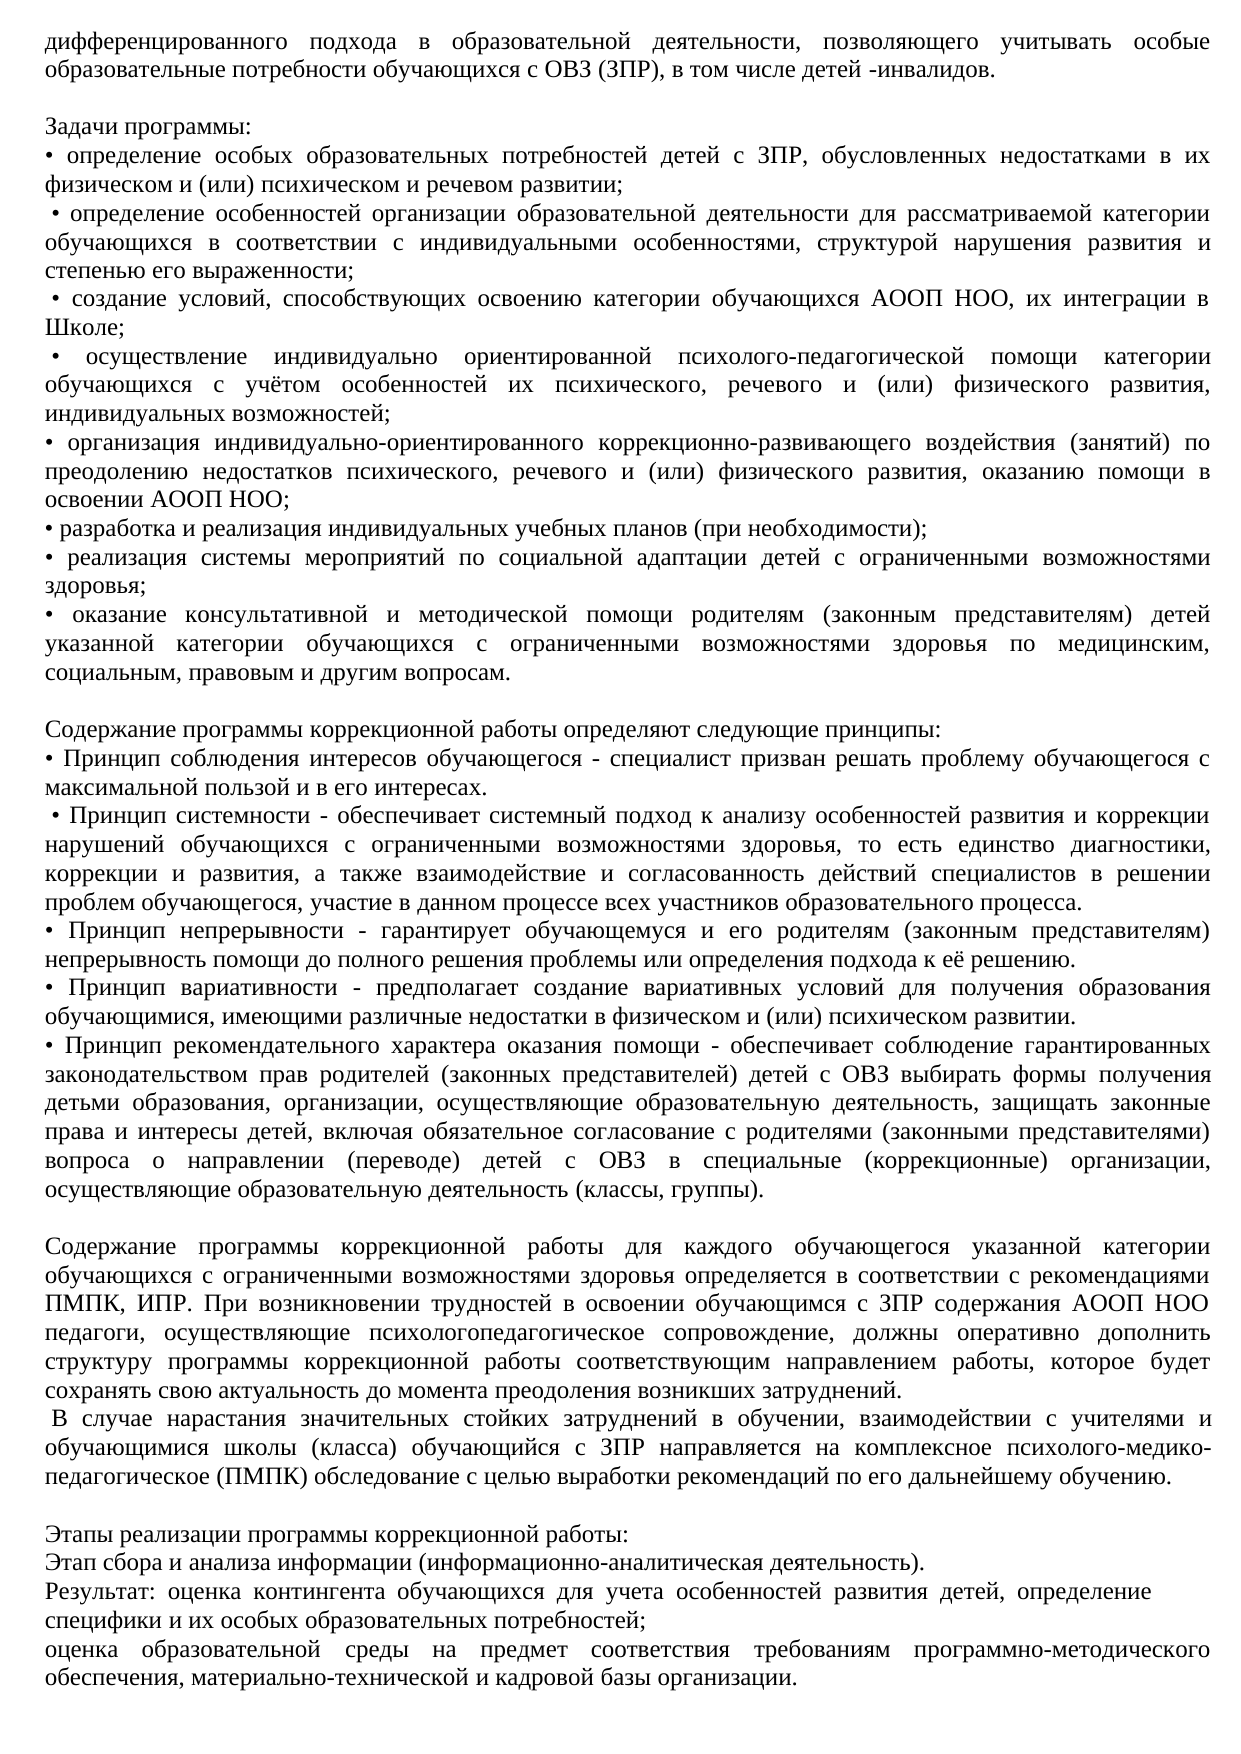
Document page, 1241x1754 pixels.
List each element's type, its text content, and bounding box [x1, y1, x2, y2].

list Принцип рекомендательного характера оказания помощи - обеспечивает соблюдение гарантированных законодательством прав родителей (законных представителей) детей с ОВЗ выбирать формы получения детьми образования, организации, осуществляющие образовательную деятельность, защищать законные права и интересы детей, включая обязательное согласование с родителями (законными представителями) вопроса о направлении (переводе) детей с ОВЗ в специальные (коррекционные) организации, осуществляющие образовательную деятельность (классы, группы). [44, 1030, 1212, 1202]
text Содержание программы коррекционной работы для каждого обучающегося указанной категории обучающихся с ограниченными возможностями здоровья определяется в соответствии с рекомендациями ПМПК, ИПР. При возникновении трудностей в освоении обучающимся с ЗПР содержания АООП НОО педагоги, осуществляющие психологопедагогическое сопровождение, должны оперативно дополнить структуру программы коррекционной работы соответствующим направлением работы, которое будет сохранять свою актуальность до момента преодоления возникших затруднений. [44, 1231, 1210, 1403]
text оценка образовательной среды на предмет соответствия требованиям программно-методического обеспечения, материально-технической и кадровой базы организации. [44, 1634, 1211, 1691]
list реализация системы мероприятий по социальной адаптации детей с ограниченными возможностями здоровья; [44, 542, 1211, 599]
list создание условий, способствующих освоению категории обучающихся АООП НОО, их интеграции в Школе; [44, 284, 1210, 341]
list оказание консультативной и методической помощи родителям (законным представителям) детей указанной категории обучающихся с ограниченными возможностями здоровья по медицинским, социальным, правовым и другим вопросам. [44, 599, 1210, 686]
text Этап сбора и анализа информации (информационно-аналитическая деятельность). [44, 1548, 1223, 1576]
text дифференцированного подхода в образовательной деятельности, позволяющего учитывать особые образовательные потребности обучающихся с ОВЗ (ЗПР), в том числе детей -инвалидов. [44, 26, 1210, 83]
text Этапы реализации программы коррекционной работы: [44, 1519, 1223, 1547]
list Принцип вариативности - предполагает создание вариативных условий для получения образования обучающимися, имеющими различные недостатки в физическом и (или) психическом развитии. [44, 973, 1211, 1029]
list организация индивидуально-ориентированного коррекционно-развивающего воздействия (занятий) по преодолению недостатков психического, речевого и (или) физического развития, оказанию помощи в освоении АООП НОО; [44, 427, 1211, 513]
text В случае нарастания значительных стойких затруднений в обучении, взаимодействии с учителями и обучающимися школы (класса) обучающийся с ЗПР направляется на комплексное психолого-медико- педагогическое (ПМПК) обследование с целью выработки рекомендаций по его дальнейшему обучению. [44, 1403, 1212, 1490]
list определение особых образовательных потребностей детей с ЗПР, обусловленных недостатками в их физическом и (или) психическом и речевом развитии; [44, 140, 1210, 198]
list Принцип непрерывности - гарантирует обучающемуся и его родителям (законным представителям) непрерывность помощи до полного решения проблемы или определения подхода к её решению. [44, 915, 1210, 973]
text Результат: оценка контингента обучающихся для учета особенностей развития детей, определение специфики и их особых образовательных потребностей; [44, 1576, 1223, 1634]
text Задачи программы: [44, 112, 1223, 140]
list осуществление индивидуально ориентированной психолого-педагогической помощи категории обучающихся с учётом особенностей их психического, речевого и (или) физического развития, индивидуальных возможностей; [44, 341, 1211, 427]
list разработка и реализация индивидуальных учебных планов (при необходимости); [44, 513, 1223, 542]
list определение особенностей организации образовательной деятельности для рассматриваемой категории обучающихся в соответствии с индивидуальными особенностями, структурой нарушения развития и степенью его выраженности; [44, 198, 1211, 284]
list Принцип соблюдения интересов обучающегося - специалист призван решать проблему обучающегося с максимальной пользой и в его интересах. [44, 743, 1211, 800]
list Принцип системности - обеспечивает системный подход к анализу особенностей развития и коррекции нарушений обучающихся с ограниченными возможностями здоровья, то есть единство диагностики, коррекции и развития, а также взаимодействие и согласованность действий специалистов в решении проблем обучающегося, участие в данном процессе всех участников образовательного процесса. [44, 800, 1211, 915]
text Содержание программы коррекционной работы определяют следующие принципы: [44, 714, 1223, 743]
